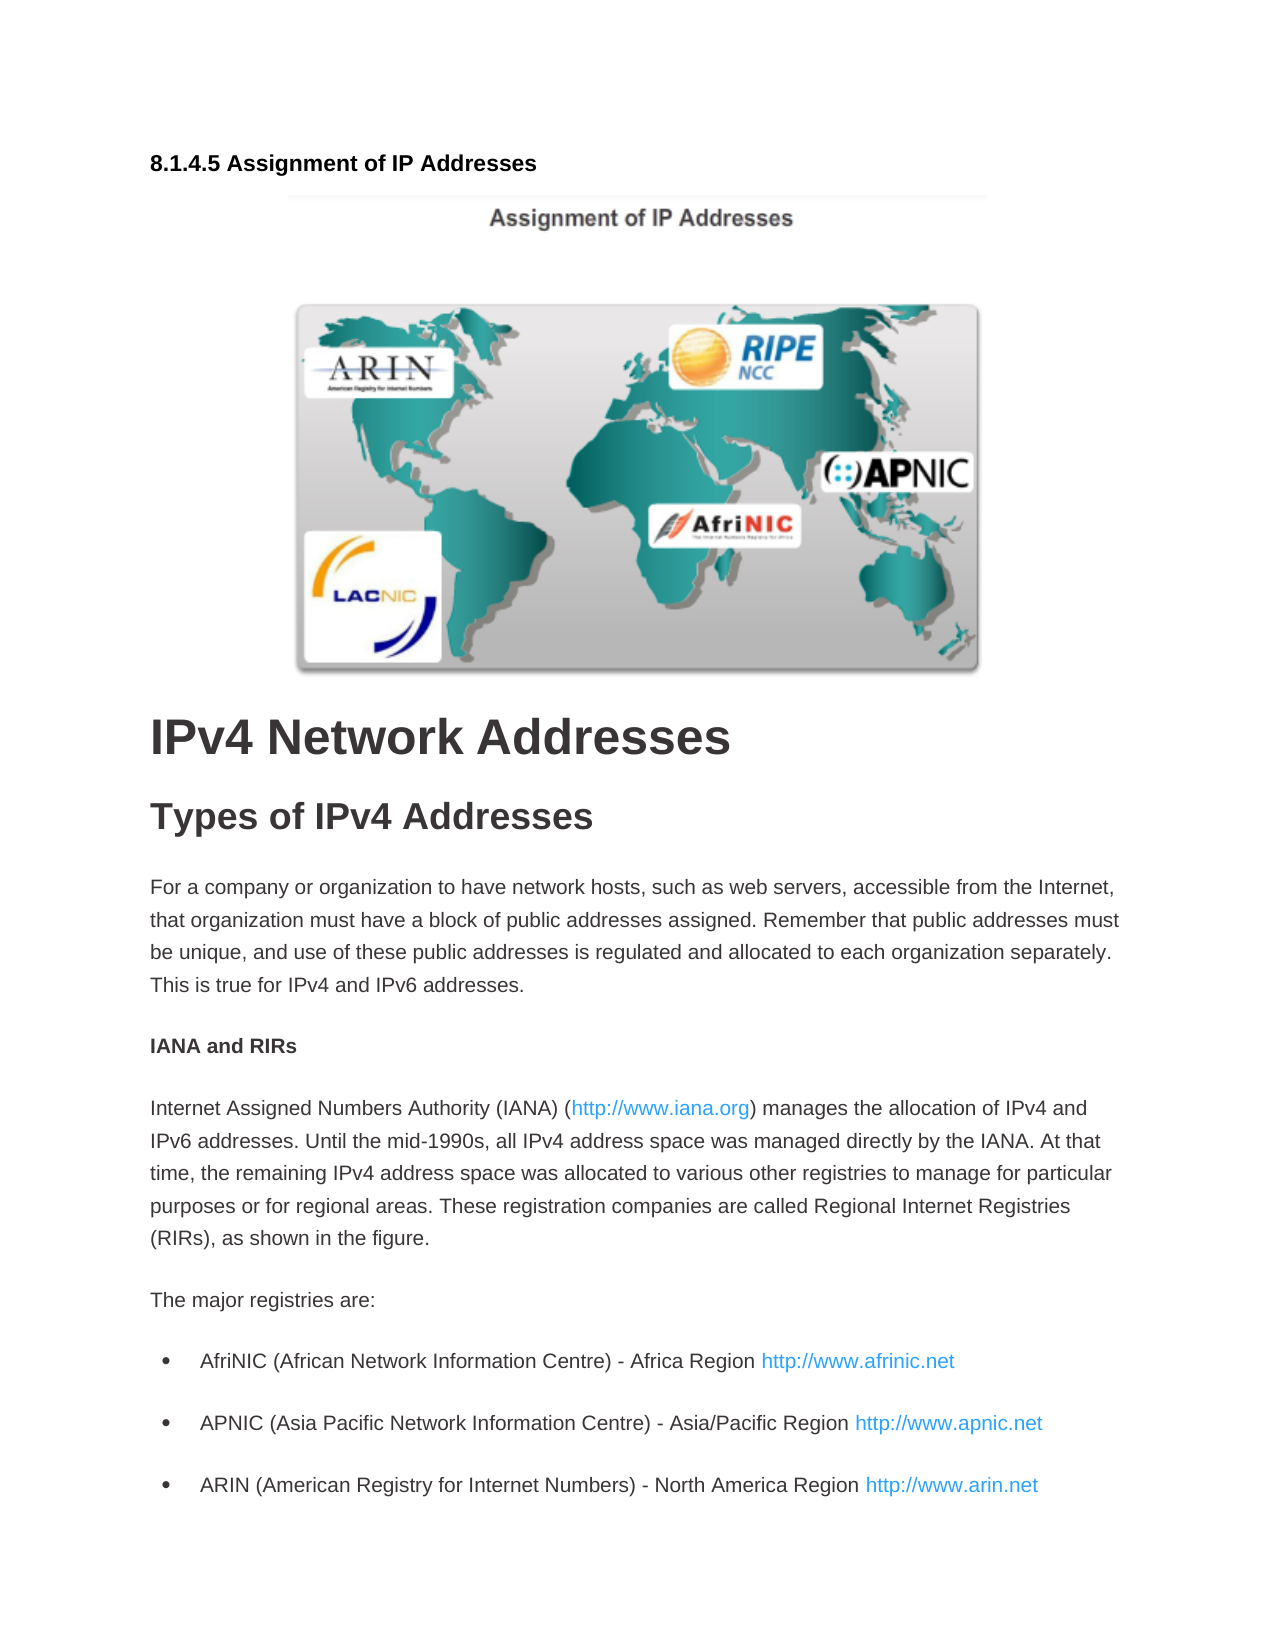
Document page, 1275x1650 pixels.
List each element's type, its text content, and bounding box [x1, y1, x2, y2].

text IANA and RIRs [150, 1026, 1125, 1058]
list AfriNIC (African Network Information Centre) - Africa Region http://www.afrinic.net [162, 1341, 1125, 1373]
list ARIN (American Registry for Internet Numbers) - North America Region http://www.arin.net [162, 1464, 1125, 1497]
picture [287, 195, 988, 677]
subtitle Types of IPv4 Addresses [150, 794, 1125, 837]
text The major registries are: [150, 1279, 1125, 1312]
text For a company or organization to have network hosts, such as web servers, accessible from the Internet, that organization must have a block of public addresses assigned. Remember that public addresses must be unique, and use of these public addresses is regulated and allocated to each organization separately. This is true for IPv4 and IPv6 addresses. [150, 867, 1125, 997]
list APNIC (Asia Pacific Network Information Centre) - Asia/Pacific Region http://www.apnic.net [162, 1402, 1125, 1435]
text Internet Assigned Numbers Authority (IANA) (http://www.iana.org) manages the allocation of IPv4 and IPv6 addresses. Until the mid-1990s, all IPv4 address space was managed directly by the IANA. At that time, the remaining IPv4 address space was allocated to various other registries to manage for particular purposes or for regional areas. These registration companies are called Regional Internet Registries (RIRs), as shown in the figure. [150, 1087, 1125, 1250]
subtitle IPv4 Network Addresses [150, 708, 1125, 765]
text 8.1.4.5 Assignment of IP Addresses [150, 150, 1125, 176]
